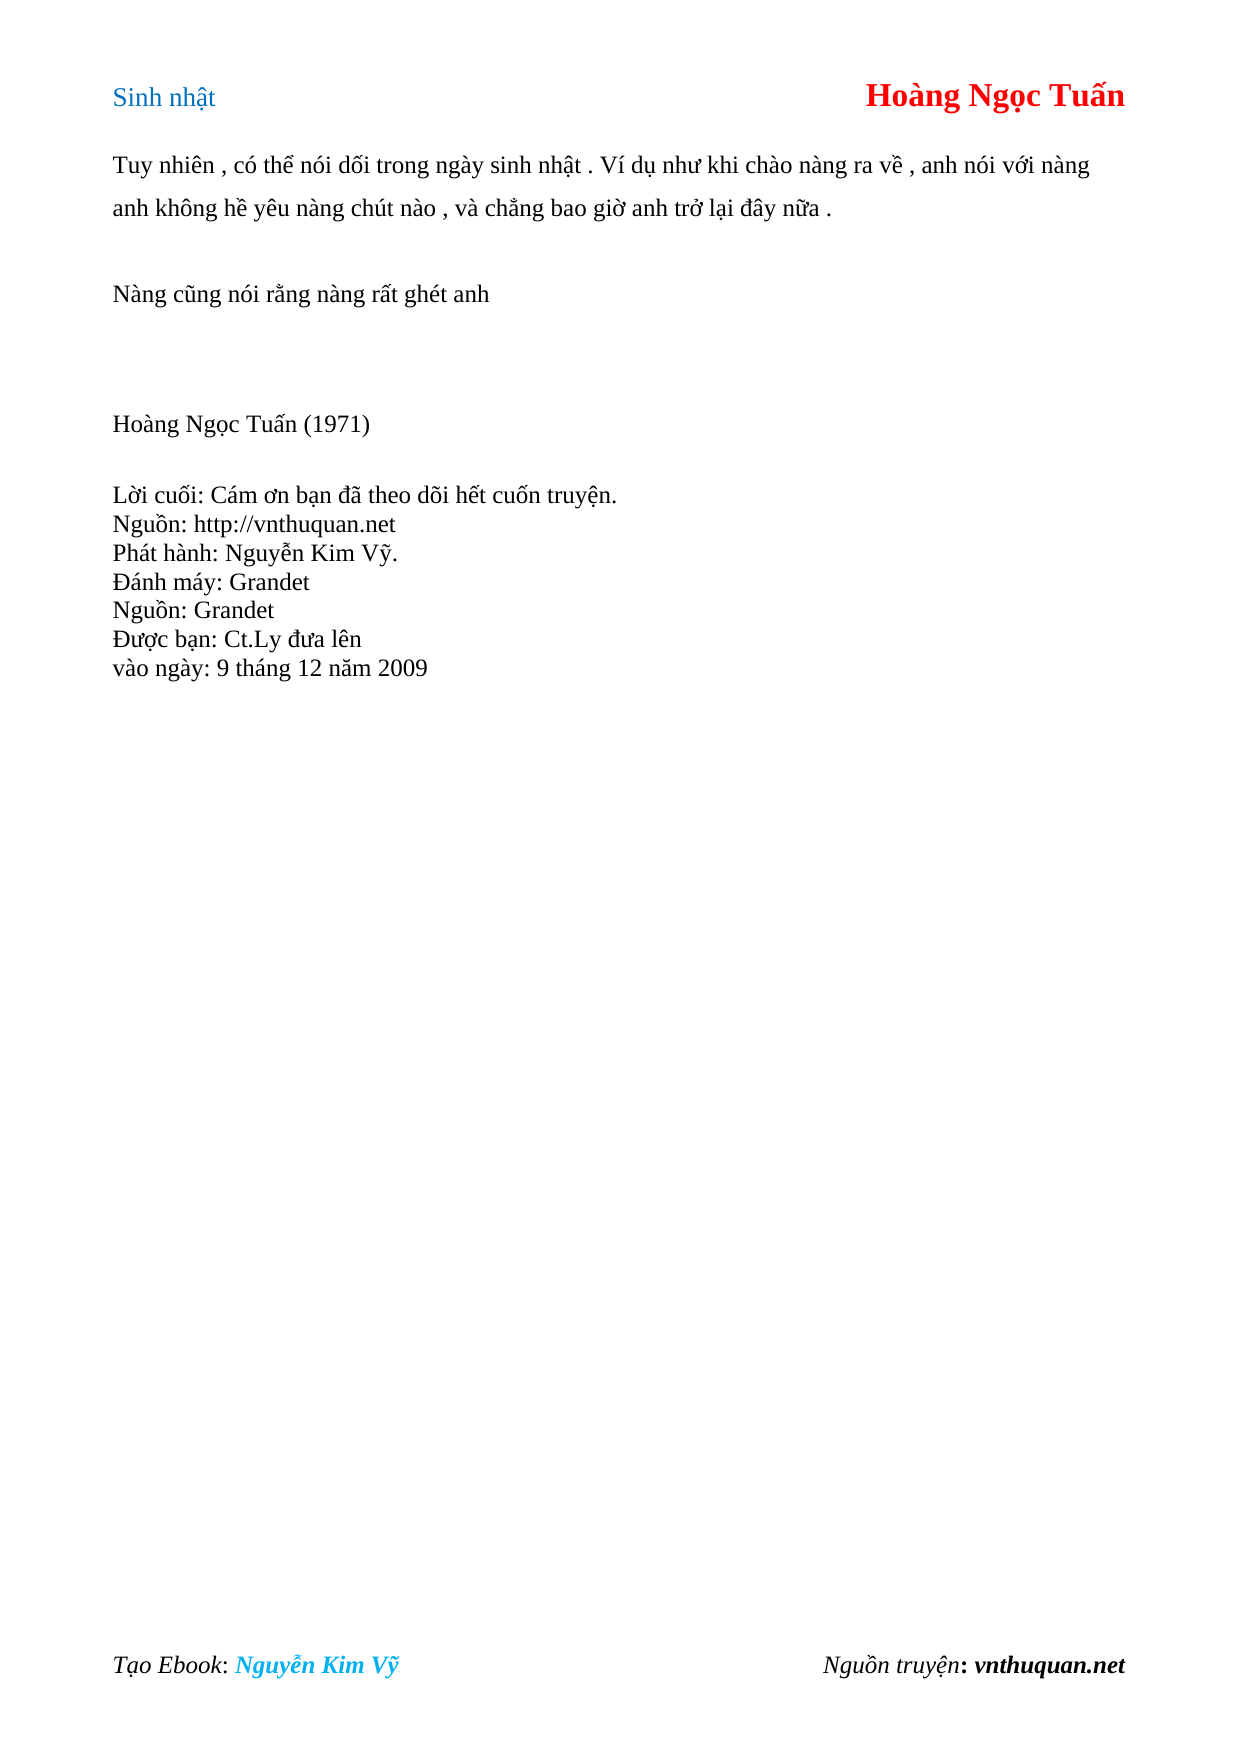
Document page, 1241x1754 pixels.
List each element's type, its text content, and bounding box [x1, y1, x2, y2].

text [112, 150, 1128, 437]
text Lời cuối: Cám ơn bạn đã theo dõi hết cuốn truyện. Nguồn: http://vnthuquan.net Phát hành: Nguyễn Kim Vỹ. Đánh máy: Grandet Nguồn: Grandet Được bạn: Ct.Ly đưa lên vào ngày: 9 tháng 12 năm 2009 [112, 452, 1128, 682]
